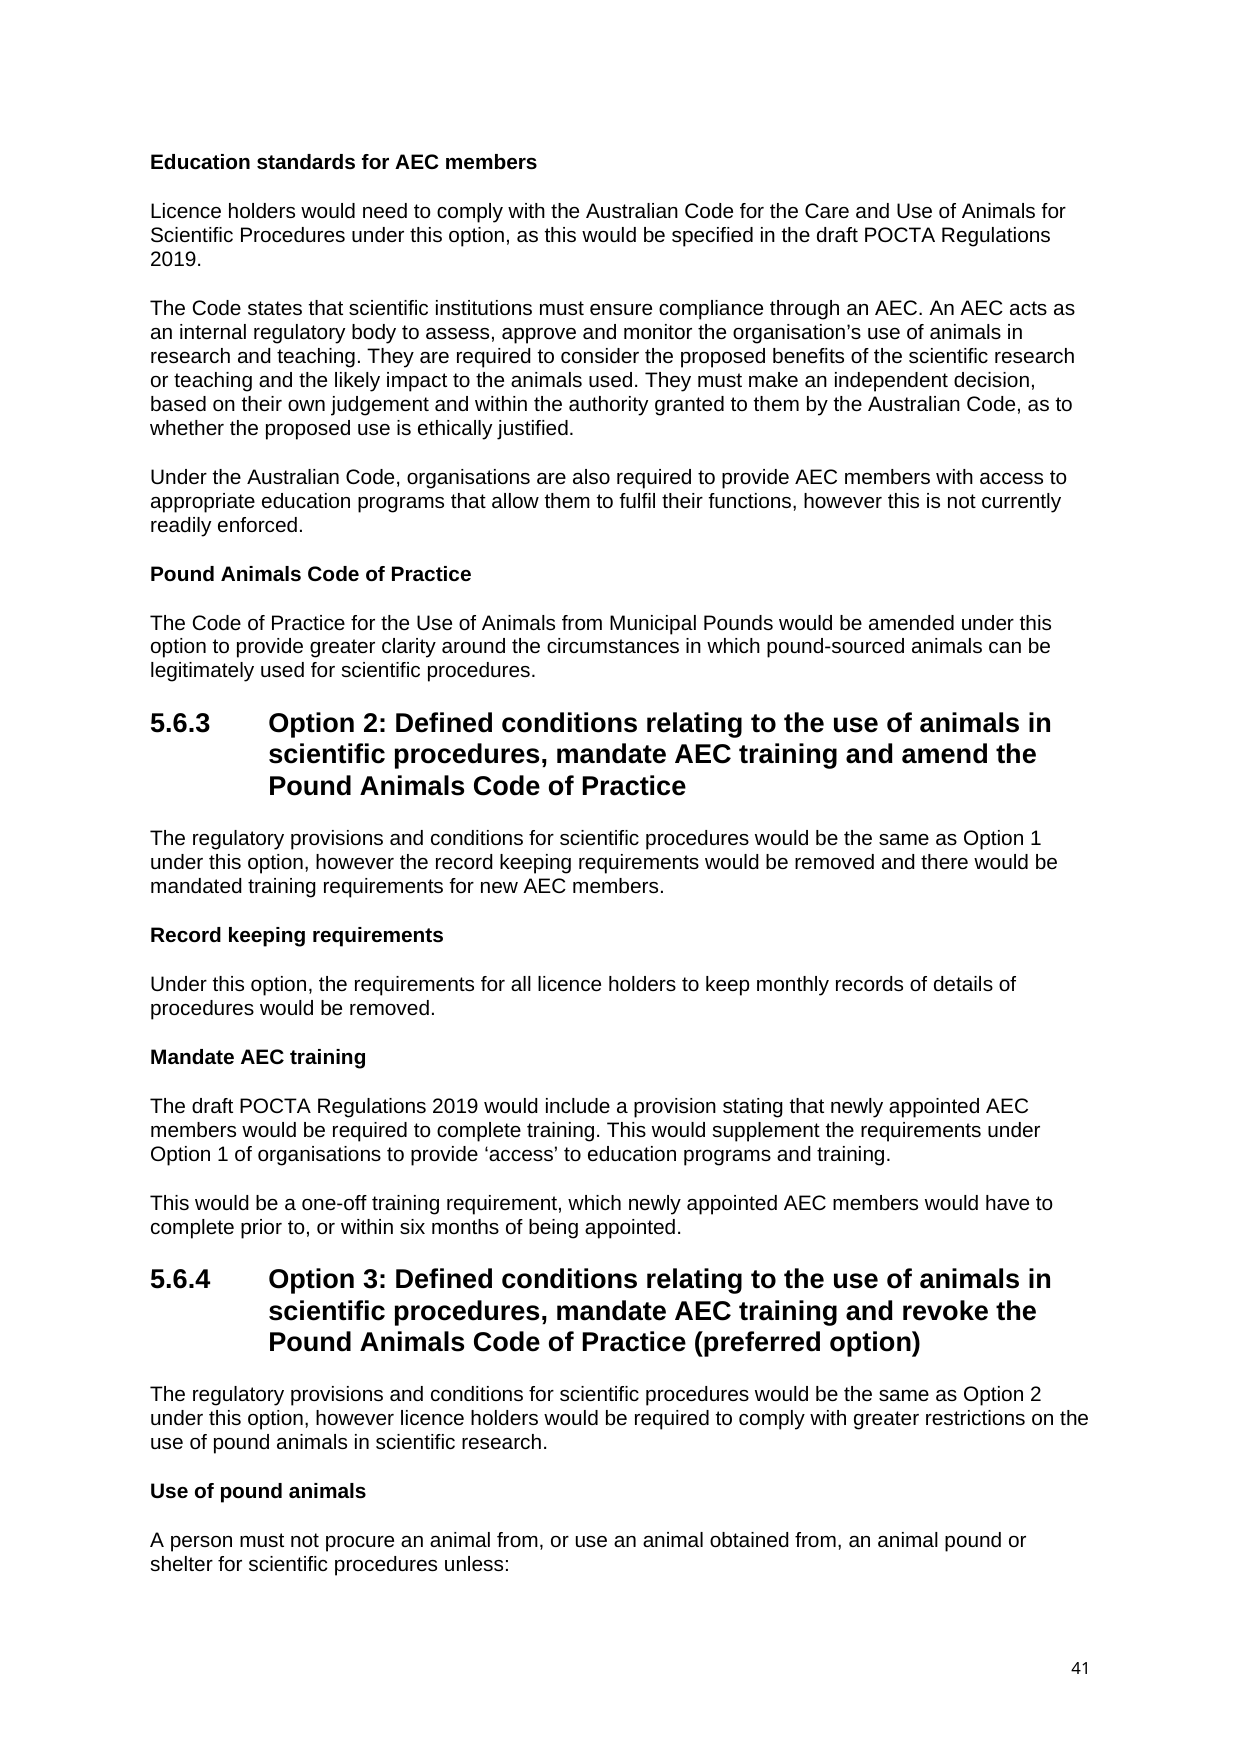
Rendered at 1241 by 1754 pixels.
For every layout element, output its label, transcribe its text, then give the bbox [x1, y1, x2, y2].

text The regulatory provisions and conditions for scientific procedures would be the same as Option 2 under this option, however licence holders would be required to comply with greater restrictions on the use of pound animals in scientific research. [150, 1382, 1090, 1454]
text The draft POCTA Regulations 2019 would include a provision stating that newly appointed AEC members would be required to complete training. This would supplement the requirements under Option 1 of organisations to provide ‘access’ to education programs and training. [150, 1094, 1090, 1166]
text Pound Animals Code of Practice [150, 561, 1090, 585]
text Mandate AEC training [150, 1045, 1090, 1069]
subtitle Option 2: Defined conditions relating to the use of animals in scientific procedures, mandate AEC training and amend the Pound Animals Code of Practice [150, 707, 1090, 801]
text A person must not procure an animal from, or use an animal obtained from, an animal pound or shelter for scientific procedures unless: [150, 1528, 1090, 1576]
text Licence holders would need to comply with the Australian Code for the Care and Use of Animals for Scientific Procedures under this option, as this would be specified in the draft POCTA Regulations 2019. [150, 199, 1090, 271]
text The Code of Practice for the Use of Animals from Municipal Pounds would be amended under this option to provide greater clarity around the circumstances in which pound-sourced animals can be legitimately used for scientific procedures. [150, 610, 1090, 682]
text Under this option, the requirements for all licence holders to keep monthly records of details of procedures would be removed. [150, 972, 1090, 1020]
text Record keeping requirements [150, 923, 1090, 947]
text Use of pound animals [150, 1479, 1090, 1503]
text Education standards for AEC members [150, 150, 1090, 174]
text Under the Australian Code, organisations are also required to provide AEC members with access to appropriate education programs that allow them to fulfil their functions, however this is not currently readily enforced. [150, 464, 1090, 536]
text The Code states that scientific institutions must ensure compliance through an AEC. An AEC acts as an internal regulatory body to assess, approve and monitor the organisation’s use of animals in research and teaching. They are required to consider the proposed benefits of the scientific research or teaching and the likely impact to the animals used. They must make an independent decision, based on their own judgement and within the authority granted to them by the Australian Code, as to whether the proposed use is ethically justified. [150, 296, 1090, 439]
subtitle Option 3: Defined conditions relating to the use of animals in scientific procedures, mandate AEC training and revoke the Pound Animals Code of Practice (preferred option) [150, 1263, 1090, 1357]
text The regulatory provisions and conditions for scientific procedures would be the same as Option 1 under this option, however the record keeping requirements would be removed and there would be mandated training requirements for new AEC members. [150, 826, 1090, 898]
text This would be a one-off training requirement, which newly appointed AEC members would have to complete prior to, or within six months of being appointed. [150, 1191, 1090, 1238]
